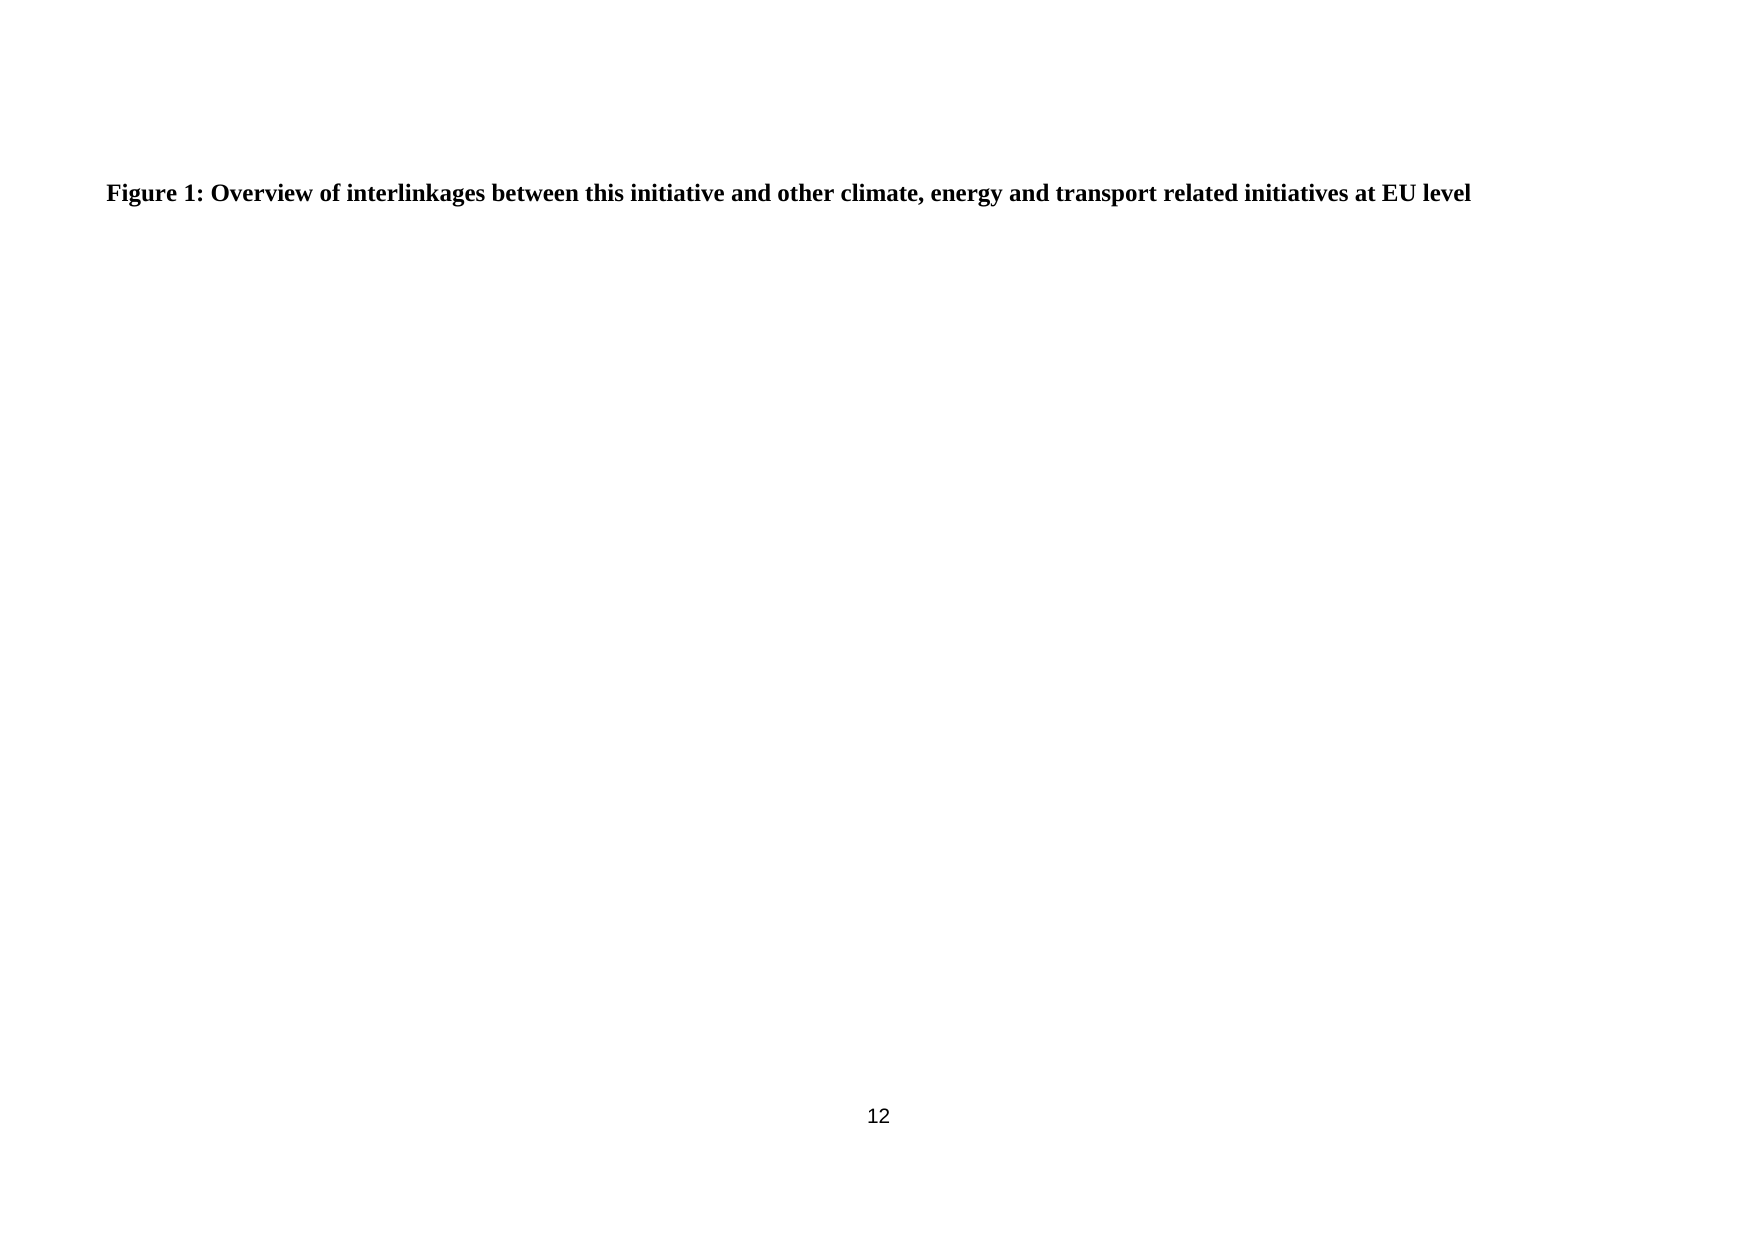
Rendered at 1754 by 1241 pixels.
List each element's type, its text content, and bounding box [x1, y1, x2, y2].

text Figure 1: Overview of interlinkages between this initiative and other climate, energy and transport related initiatives at EU level [106, 178, 1648, 207]
